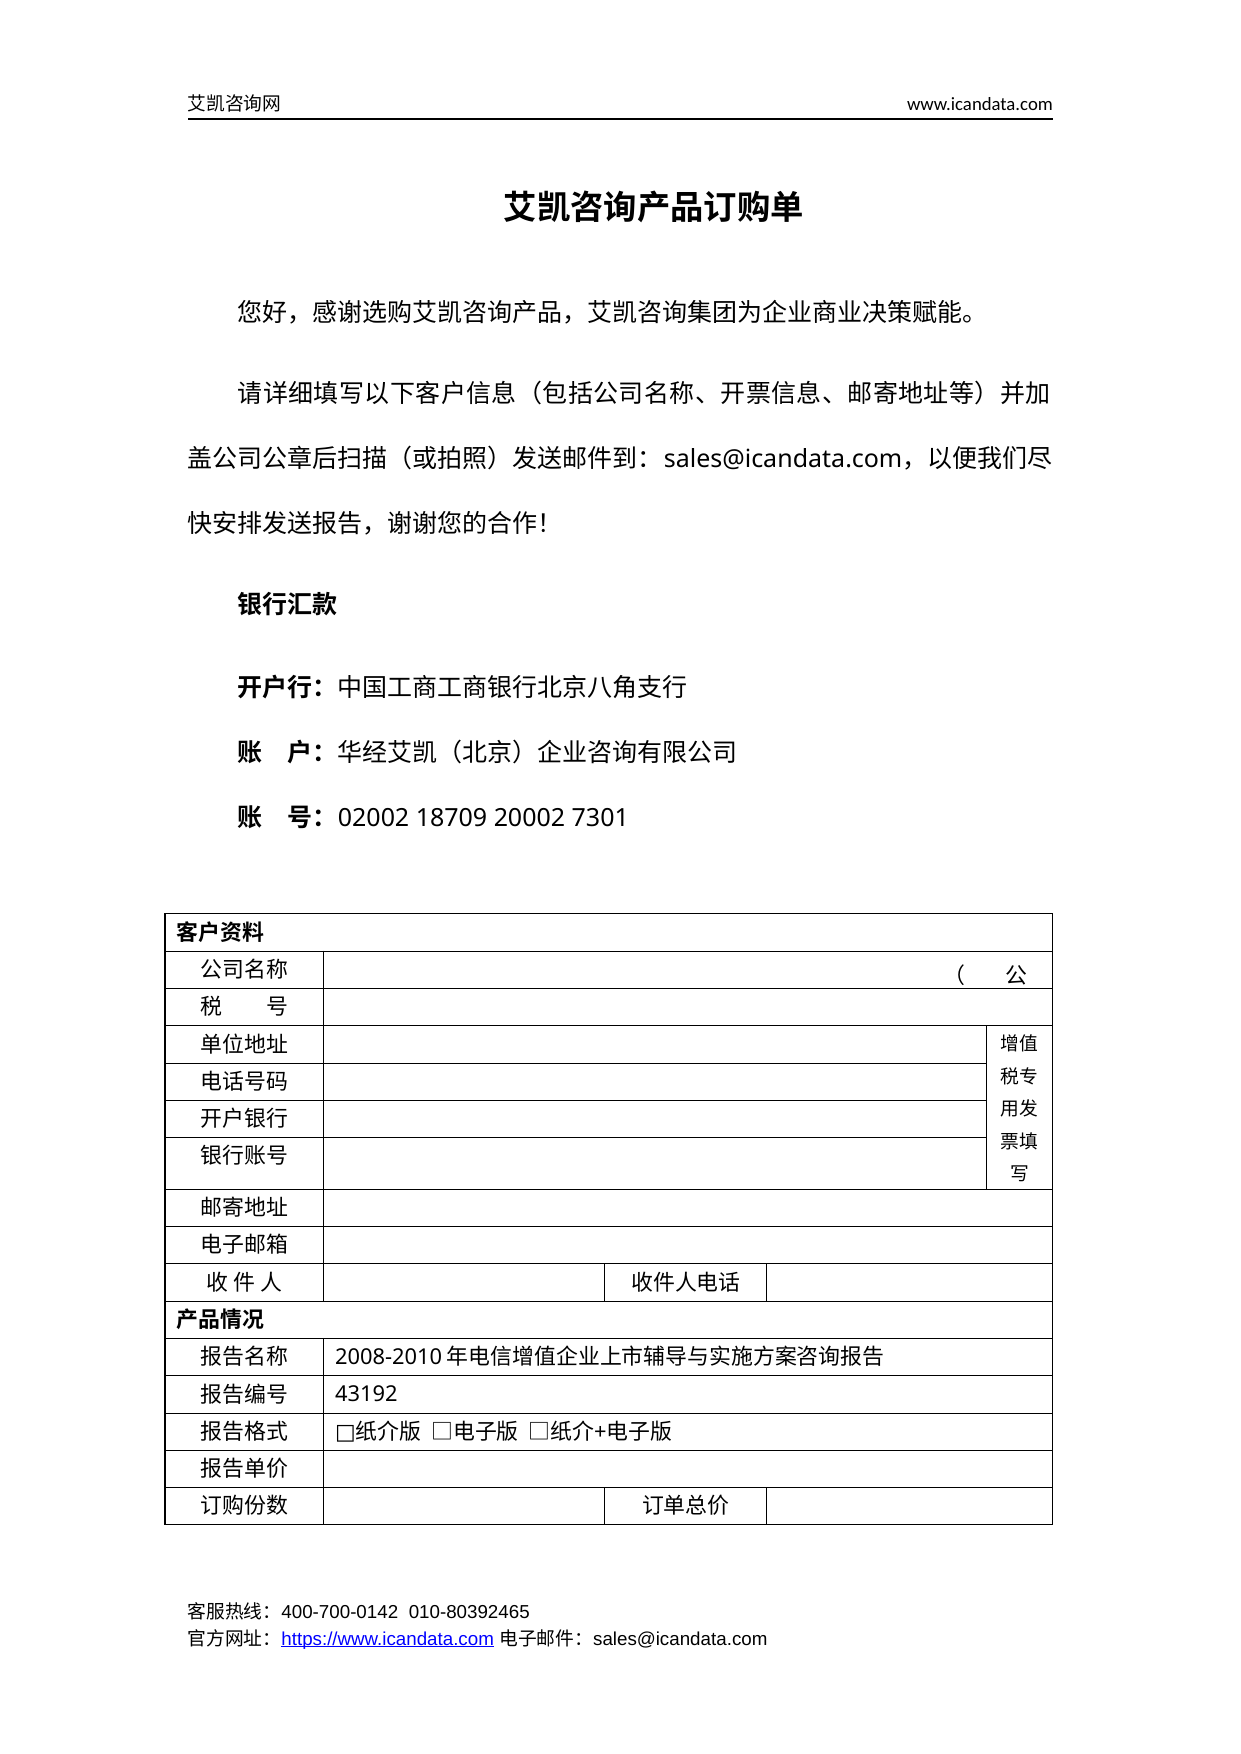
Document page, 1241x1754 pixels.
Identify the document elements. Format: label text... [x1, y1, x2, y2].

text 您好，感谢选购艾凯咨询产品，艾凯咨询集团为企业商业决策赋能。 [187, 278, 1053, 343]
table_cell [324, 1451, 1052, 1487]
table_cell 电子邮箱 [166, 1227, 323, 1263]
table_cell 单位地址 [166, 1026, 323, 1062]
table_cell 税 号 [166, 989, 323, 1025]
table_cell [324, 1190, 1052, 1226]
table_cell 电话号码 [166, 1064, 323, 1100]
table_cell □纸介版 □电子版 □纸介+电子版 [324, 1414, 1052, 1450]
table_cell 报告名称 [166, 1339, 323, 1375]
text 请详细填写以下客户信息（包括公司名称、开票信息、邮寄地址等）并加盖公司公章后扫描（或拍照）发送邮件到：sales@icandata.com，以便我们尽快安排发送报告，谢谢您的合作！ [187, 359, 1053, 554]
table_cell 订购份数 [166, 1488, 323, 1524]
text 账 号：02002 18709 20002 7301 [187, 783, 1053, 848]
table_cell [324, 1138, 986, 1189]
text 艾凯咨询产品订购单 [187, 172, 1053, 237]
table_cell 收 件 人 [166, 1264, 323, 1301]
table_cell [767, 1488, 1052, 1524]
table_cell 邮寄地址 [166, 1190, 323, 1226]
table_cell [324, 952, 1052, 988]
table_cell 2008-2010年电信增值企业上市辅导与实施方案咨询报告 [324, 1339, 1052, 1375]
table_cell [767, 1264, 1052, 1301]
table_cell 报告单价 [166, 1451, 323, 1487]
table_cell [324, 1101, 986, 1137]
table_cell [324, 989, 1052, 1025]
table_cell 公司名称 [166, 952, 323, 988]
table_cell [324, 1264, 604, 1301]
table_cell 增值税专用发票填写 [987, 1026, 1052, 1189]
table_cell [324, 1488, 604, 1524]
text 银行汇款 [187, 570, 1053, 635]
table_header 客户资料 [166, 914, 1052, 951]
text 开户行：中国工商工商银行北京八角支行 [187, 653, 1053, 718]
table_cell 报告编号 [166, 1376, 323, 1412]
table_cell 订单总价 [605, 1488, 766, 1524]
table_cell [324, 1026, 986, 1062]
text 账 户：华经艾凯（北京）企业咨询有限公司 [187, 718, 1053, 783]
table_cell 开户银行 [166, 1101, 323, 1137]
table_cell 银行账号 [166, 1138, 323, 1189]
table_cell 产品情况 [166, 1302, 1052, 1338]
table_cell [324, 1064, 986, 1100]
table_cell [324, 1227, 1052, 1263]
table_cell 收件人电话 [605, 1264, 766, 1301]
table_cell 43192 [324, 1376, 1052, 1412]
table_cell 报告格式 [166, 1414, 323, 1450]
